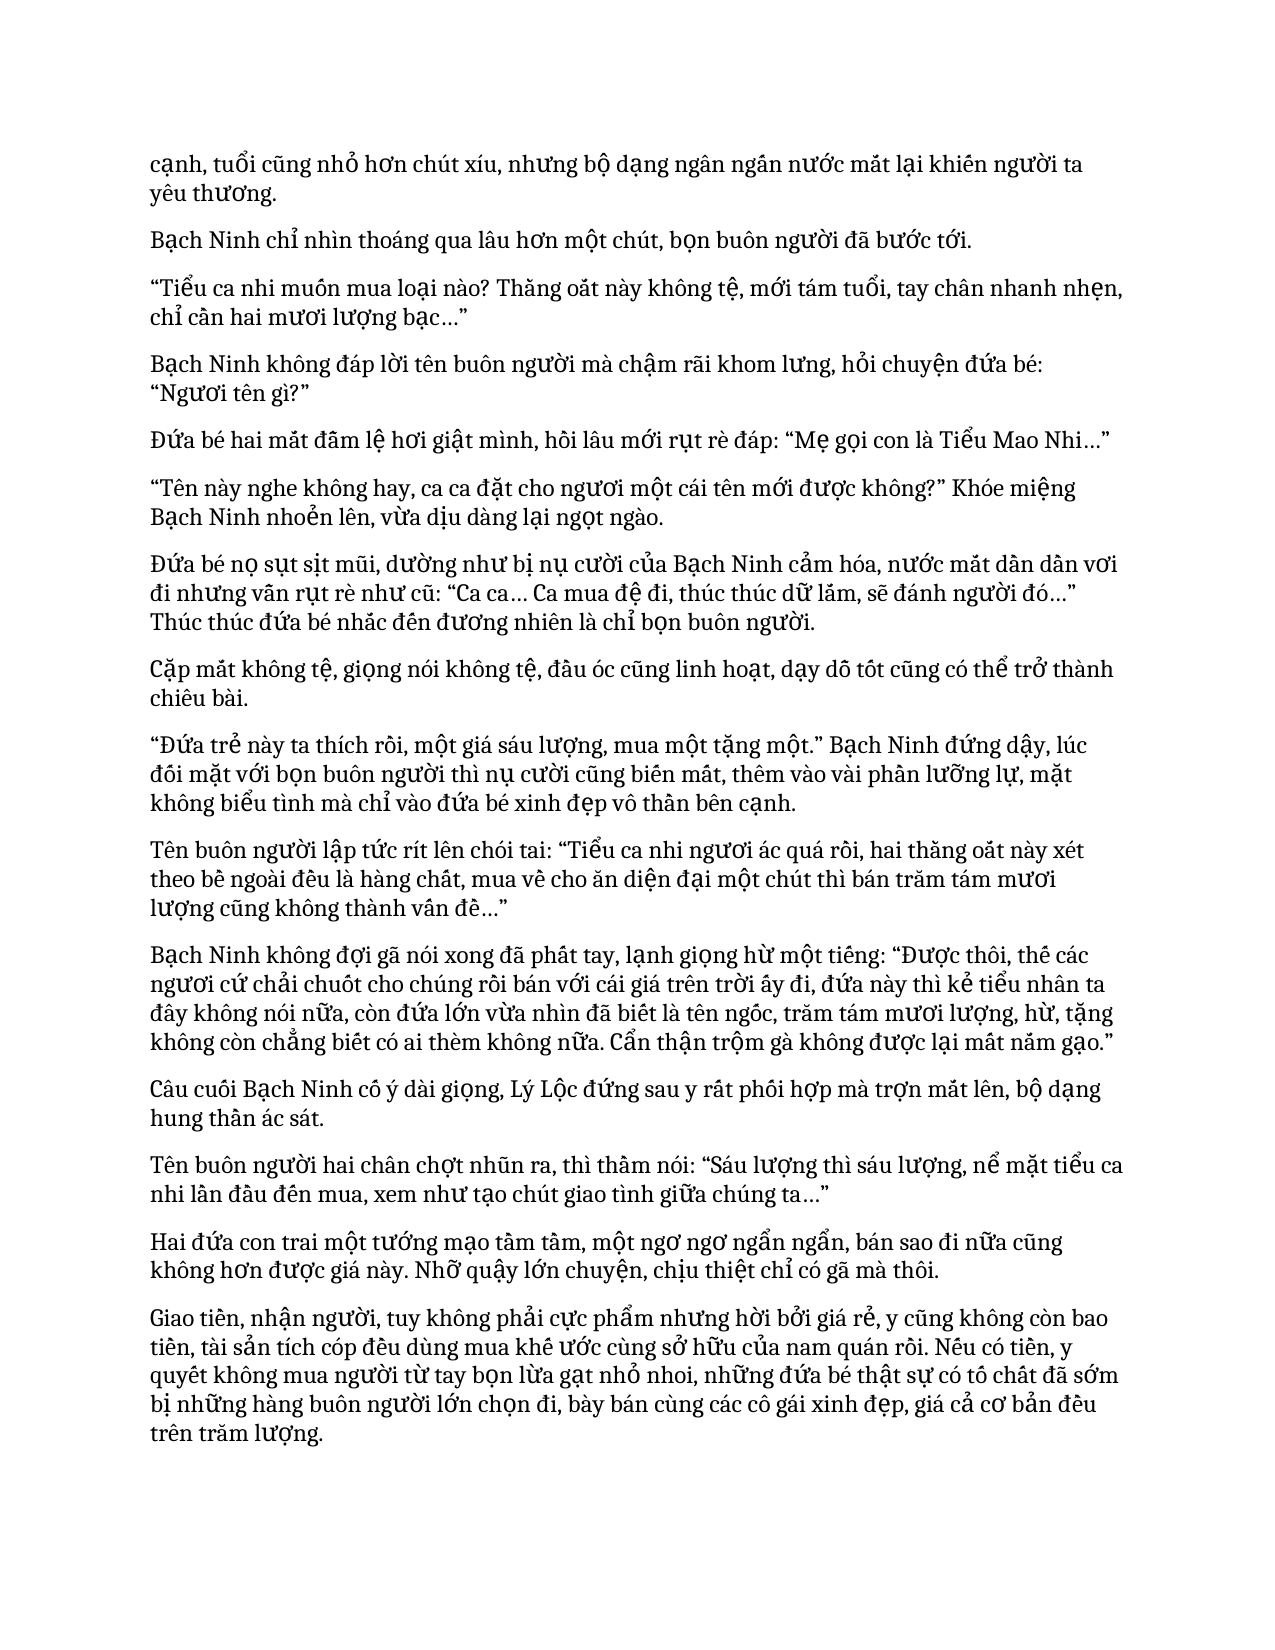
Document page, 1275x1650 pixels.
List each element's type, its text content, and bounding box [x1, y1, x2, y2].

text Tên buôn người lập tức rít lên chói tai: “Tiểu ca nhi ngươi ác quá rồi, hai thằng oắt này xét theo bề ngoài đều là hàng chất, mua về cho ăn diện đại một chút thì bán trăm tám mươi lượng cũng không thành vấn đề…” [150, 836, 1125, 922]
text Câu cuối Bạch Ninh cố ý dài giọng, Lý Lộc đứng sau y rất phối hợp mà trợn mắt lên, bộ dạng hung thần ác sát. [150, 1075, 1125, 1132]
text Bạch Ninh không đợi gã nói xong đã phất tay, lạnh giọng hừ một tiếng: “Được thôi, thế các ngươi cứ chải chuốt cho chúng rồi bán với cái giá trên trời ấy đi, đứa này thì kẻ tiểu nhân ta đây không nói nữa, còn đứa lớn vừa nhìn đã biết là tên ngốc, trăm tám mươi lượng, hừ, tặng không còn chẳng biết có ai thèm không nữa. Cẩn thận trộm gà không được lại mất nắm gạo.” [150, 941, 1125, 1056]
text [150, 150, 1125, 207]
text Cặp mắt không tệ, giọng nói không tệ, đầu óc cũng linh hoạt, dạy dỗ tốt cũng có thể trở thành chiêu bài. [150, 655, 1125, 712]
text Bạch Ninh không đáp lời tên buôn người mà chậm rãi khom lưng, hỏi chuyện đứa bé: “Ngươi tên gì?” [150, 350, 1125, 407]
text Hai đứa con trai một tướng mạo tầm tầm, một ngơ ngơ ngẩn ngẩn, bán sao đi nữa cũng không hơn được giá này. Nhỡ quậy lớn chuyện, chịu thiệt chỉ có gã mà thôi. [150, 1227, 1125, 1285]
text Bạch Ninh chỉ nhìn thoáng qua lâu hơn một chút, bọn buôn người đã bước tới. [150, 226, 1125, 255]
text Giao tiền, nhận người, tuy không phải cực phẩm nhưng hời bởi giá rẻ, y cũng không còn bao tiền, tài sản tích cóp đều dùng mua khế ước cùng sở hữu của nam quán rồi. Nếu có tiền, y quyết không mua người từ tay bọn lừa gạt nhỏ nhoi, những đứa bé thật sự có tố chất đã sớm bị những hàng buôn người lớn chọn đi, bày bán cùng các cô gái xinh đẹp, giá cả cơ bản đều trên trăm lượng. [150, 1304, 1125, 1447]
text Đứa bé hai mắt đẫm lệ hơi giật mình, hồi lâu mới rụt rè đáp: “Mẹ gọi con là Tiểu Mao Nhi…” [150, 426, 1125, 455]
text “Đứa trẻ này ta thích rồi, một giá sáu lượng, mua một tặng một.” Bạch Ninh đứng dậy, lúc đối mặt với bọn buôn người thì nụ cười cũng biến mất, thêm vào vài phần lưỡng lự, mặt không biểu tình mà chỉ vào đứa bé xinh đẹp vô thần bên cạnh. [150, 731, 1125, 817]
text Tên buôn người hai chân chợt nhũn ra, thì thầm nói: “Sáu lượng thì sáu lượng, nể mặt tiểu ca nhi lần đầu đến mua, xem như tạo chút giao tình giữa chúng ta…” [150, 1151, 1125, 1209]
text Đứa bé nọ sụt sịt mũi, dường như bị nụ cười của Bạch Ninh cảm hóa, nước mắt dần dần vơi đi nhưng vẫn rụt rè như cũ: “Ca ca… Ca mua đệ đi, thúc thúc dữ lắm, sẽ đánh người đó…” Thúc thúc đứa bé nhắc đến đương nhiên là chỉ bọn buôn người. [150, 550, 1125, 636]
text “Tiểu ca nhi muốn mua loại nào? Thằng oắt này không tệ, mới tám tuổi, tay chân nhanh nhẹn, chỉ cần hai mươi lượng bạc…” [150, 274, 1125, 331]
text “Tên này nghe không hay, ca ca đặt cho ngươi một cái tên mới được không?” Khóe miệng Bạch Ninh nhoẻn lên, vừa dịu dàng lại ngọt ngào. [150, 474, 1125, 531]
